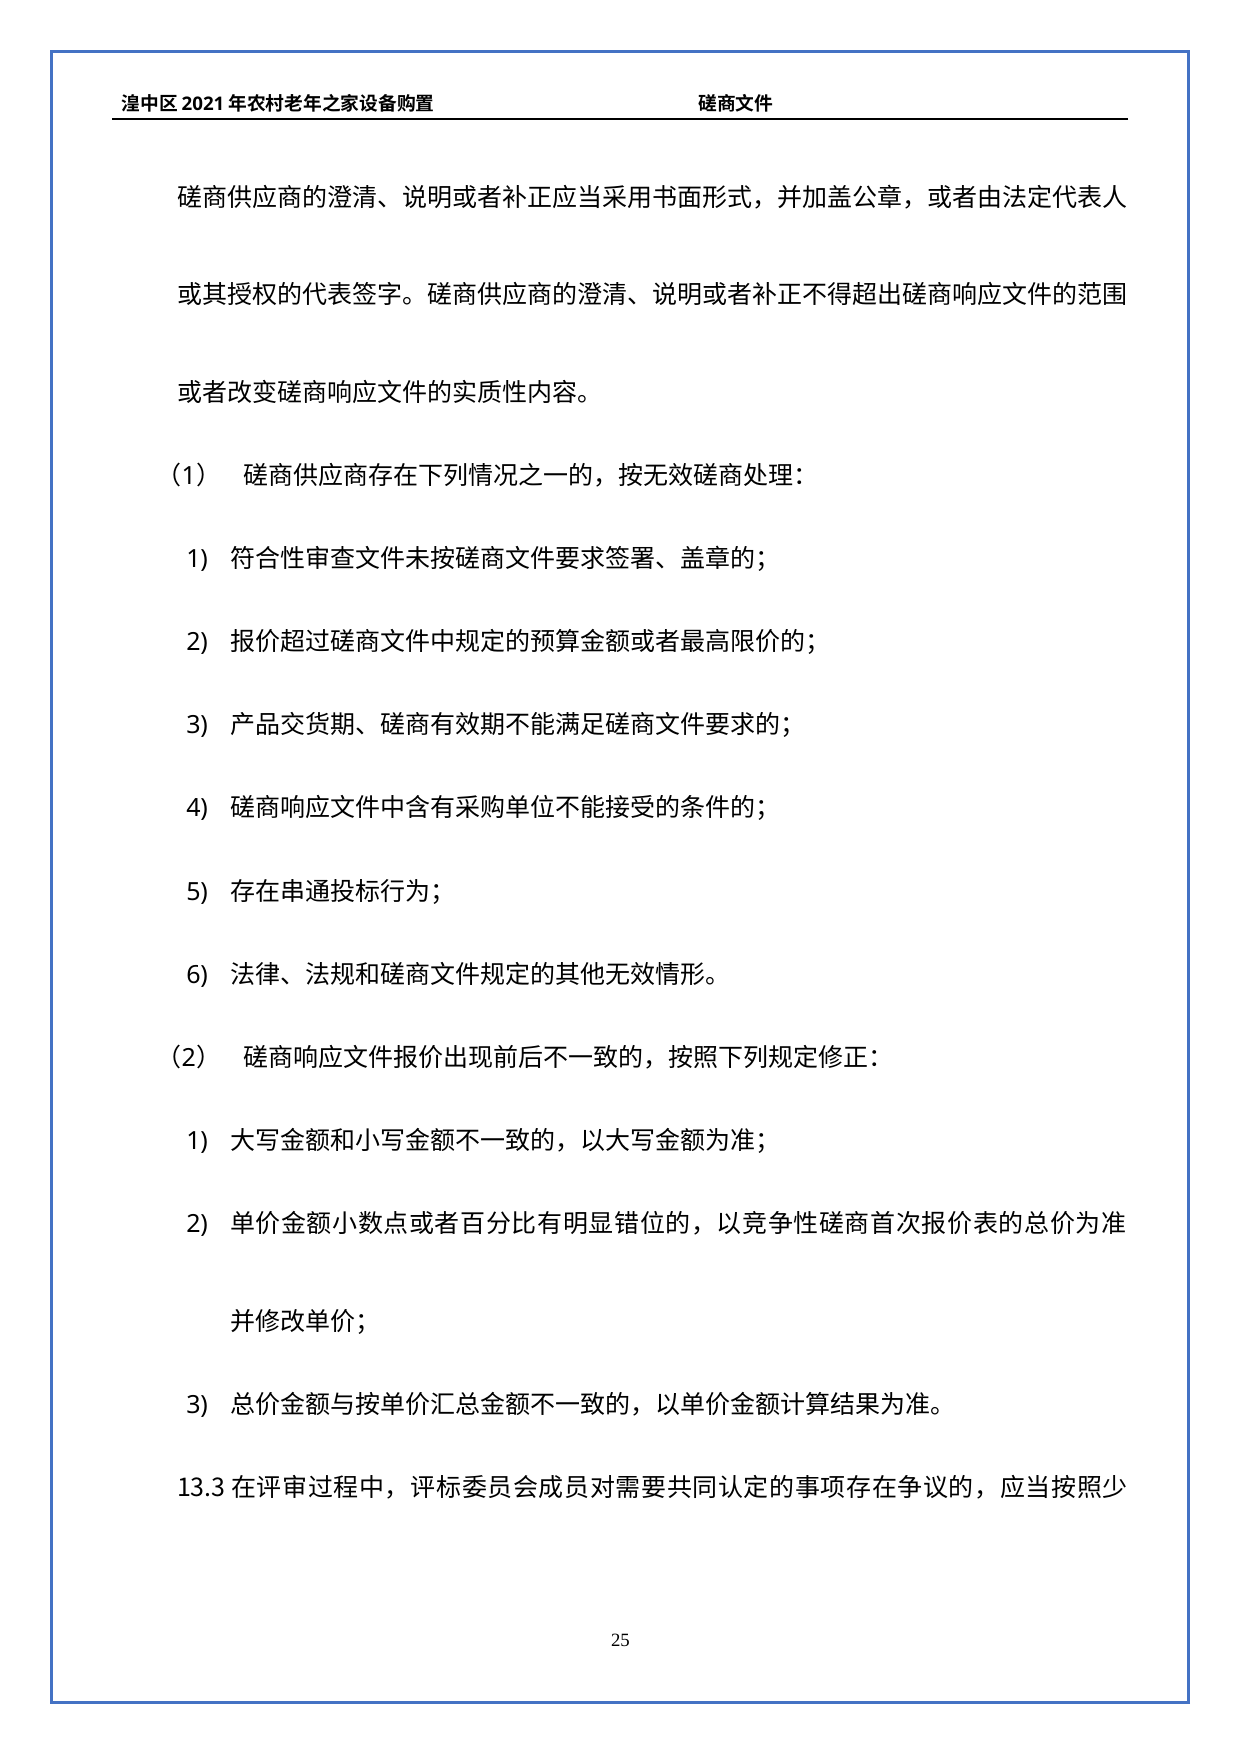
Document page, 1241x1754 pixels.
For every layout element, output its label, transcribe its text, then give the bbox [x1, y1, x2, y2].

list 法律、法规和磋商文件规定的其他无效情形。 [186, 940, 1128, 1005]
list 总价金额与按单价汇总金额不一致的，以单价金额计算结果为准。 [186, 1370, 1128, 1435]
list 磋商供应商存在下列情况之一的，按无效磋商处理： [156, 441, 1128, 506]
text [177, 1453, 1128, 1518]
text 磋商供应商的澄清、说明或者补正应当采用书面形式，并加盖公章，或者由法定代表人或其授权的代表签字。磋商供应商的澄清、说明或者补正不得超出磋商响应文件的范围或者改变磋商响应文件的实质性内容。 [177, 163, 1128, 423]
list 产品交货期、磋商有效期不能满足磋商文件要求的； [186, 690, 1128, 755]
list 磋商响应文件中含有采购单位不能接受的条件的； [186, 773, 1128, 838]
list 单价金额小数点或者百分比有明显错位的，以竞争性磋商首次报价表的总价为准，并修改单价； [186, 1189, 1128, 1352]
list 大写金额和小写金额不一致的，以大写金额为准； [186, 1106, 1128, 1171]
list 符合性审查文件未按磋商文件要求签署、盖章的； [186, 524, 1128, 589]
list 磋商响应文件报价出现前后不一致的，按照下列规定修正： [156, 1023, 1128, 1088]
list 报价超过磋商文件中规定的预算金额或者最高限价的； [186, 607, 1128, 672]
list 存在串通投标行为； [186, 857, 1128, 922]
